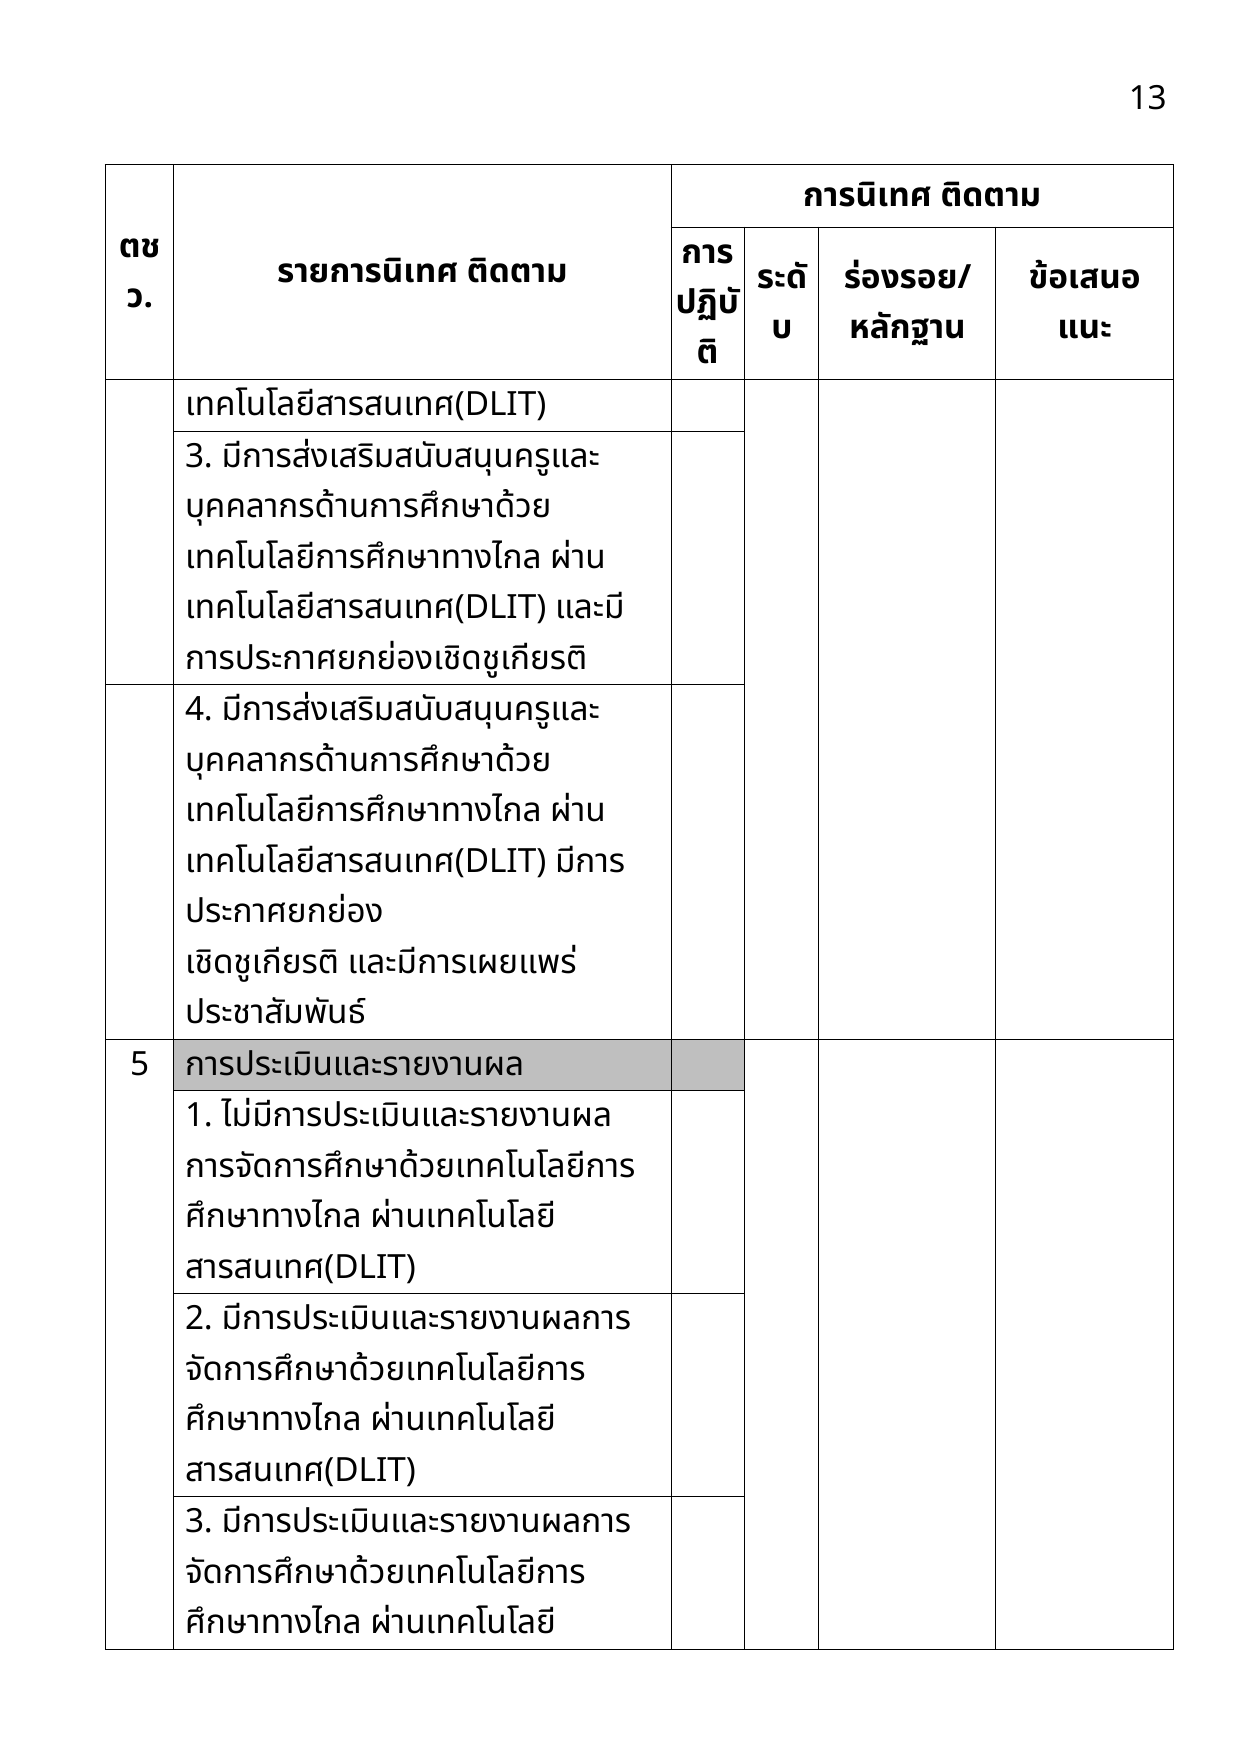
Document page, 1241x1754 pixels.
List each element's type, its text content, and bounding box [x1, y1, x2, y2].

table_cell [672, 685, 744, 1038]
table_cell ร่องรอย/หลักฐาน [819, 228, 995, 379]
table_cell [996, 1040, 1173, 1649]
table_cell การปฏิบัติ [672, 228, 744, 379]
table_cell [174, 1497, 671, 1649]
table_header รายการนิเทศ ติดตาม [174, 165, 671, 379]
table_cell [672, 432, 744, 684]
table_cell [106, 685, 173, 1038]
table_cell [174, 380, 671, 431]
table_cell ข้อเสนอแนะ [996, 228, 1173, 379]
table_cell ระดับ [745, 228, 818, 379]
table_cell [672, 1497, 744, 1649]
table_cell 4. มีการส่งเสริมสนับสนุนครูและบุคคลากรด้านการศึกษาด้วยเทคโนโลยีการศึกษาทางไกล ผ่านเทคโนโลยีสารสนเทศ(DLIT) มีการประกาศยกย่อง เชิดชูเกียรติ และมีการเผยแพร่ประชาสัมพันธ์ [174, 685, 671, 1038]
table_header ตชว. [106, 165, 173, 379]
table_cell [672, 1091, 744, 1293]
table_cell [672, 380, 744, 431]
table_cell 5 [106, 1040, 173, 1649]
table_header การนิเทศ ติดตาม [672, 165, 1173, 227]
table_cell [672, 1040, 744, 1090]
table_cell [672, 1294, 744, 1496]
table_cell การประเมินและรายงานผล [174, 1040, 671, 1090]
table_cell 3. มีการส่งเสริมสนับสนุนครูและบุคคลากรด้านการศึกษาด้วยเทคโนโลยีการศึกษาทางไกล ผ่านเทคโนโลยีสารสนเทศ(DLIT) และมีการประกาศยกย่องเชิดชูเกียรติ [174, 432, 671, 684]
table_cell [745, 1040, 818, 1649]
table_cell 2. มีการประเมินและรายงานผลการจัดการศึกษาด้วยเทคโนโลยีการศึกษาทางไกล ผ่านเทคโนโลยีสารสนเทศ(DLIT) [174, 1294, 671, 1496]
table_cell 1. ไม่มีการประเมินและรายงานผลการจัดการศึกษาด้วยเทคโนโลยีการศึกษาทางไกล ผ่านเทคโนโลยีสารสนเทศ(DLIT) [174, 1091, 671, 1293]
table_cell [819, 1040, 995, 1649]
